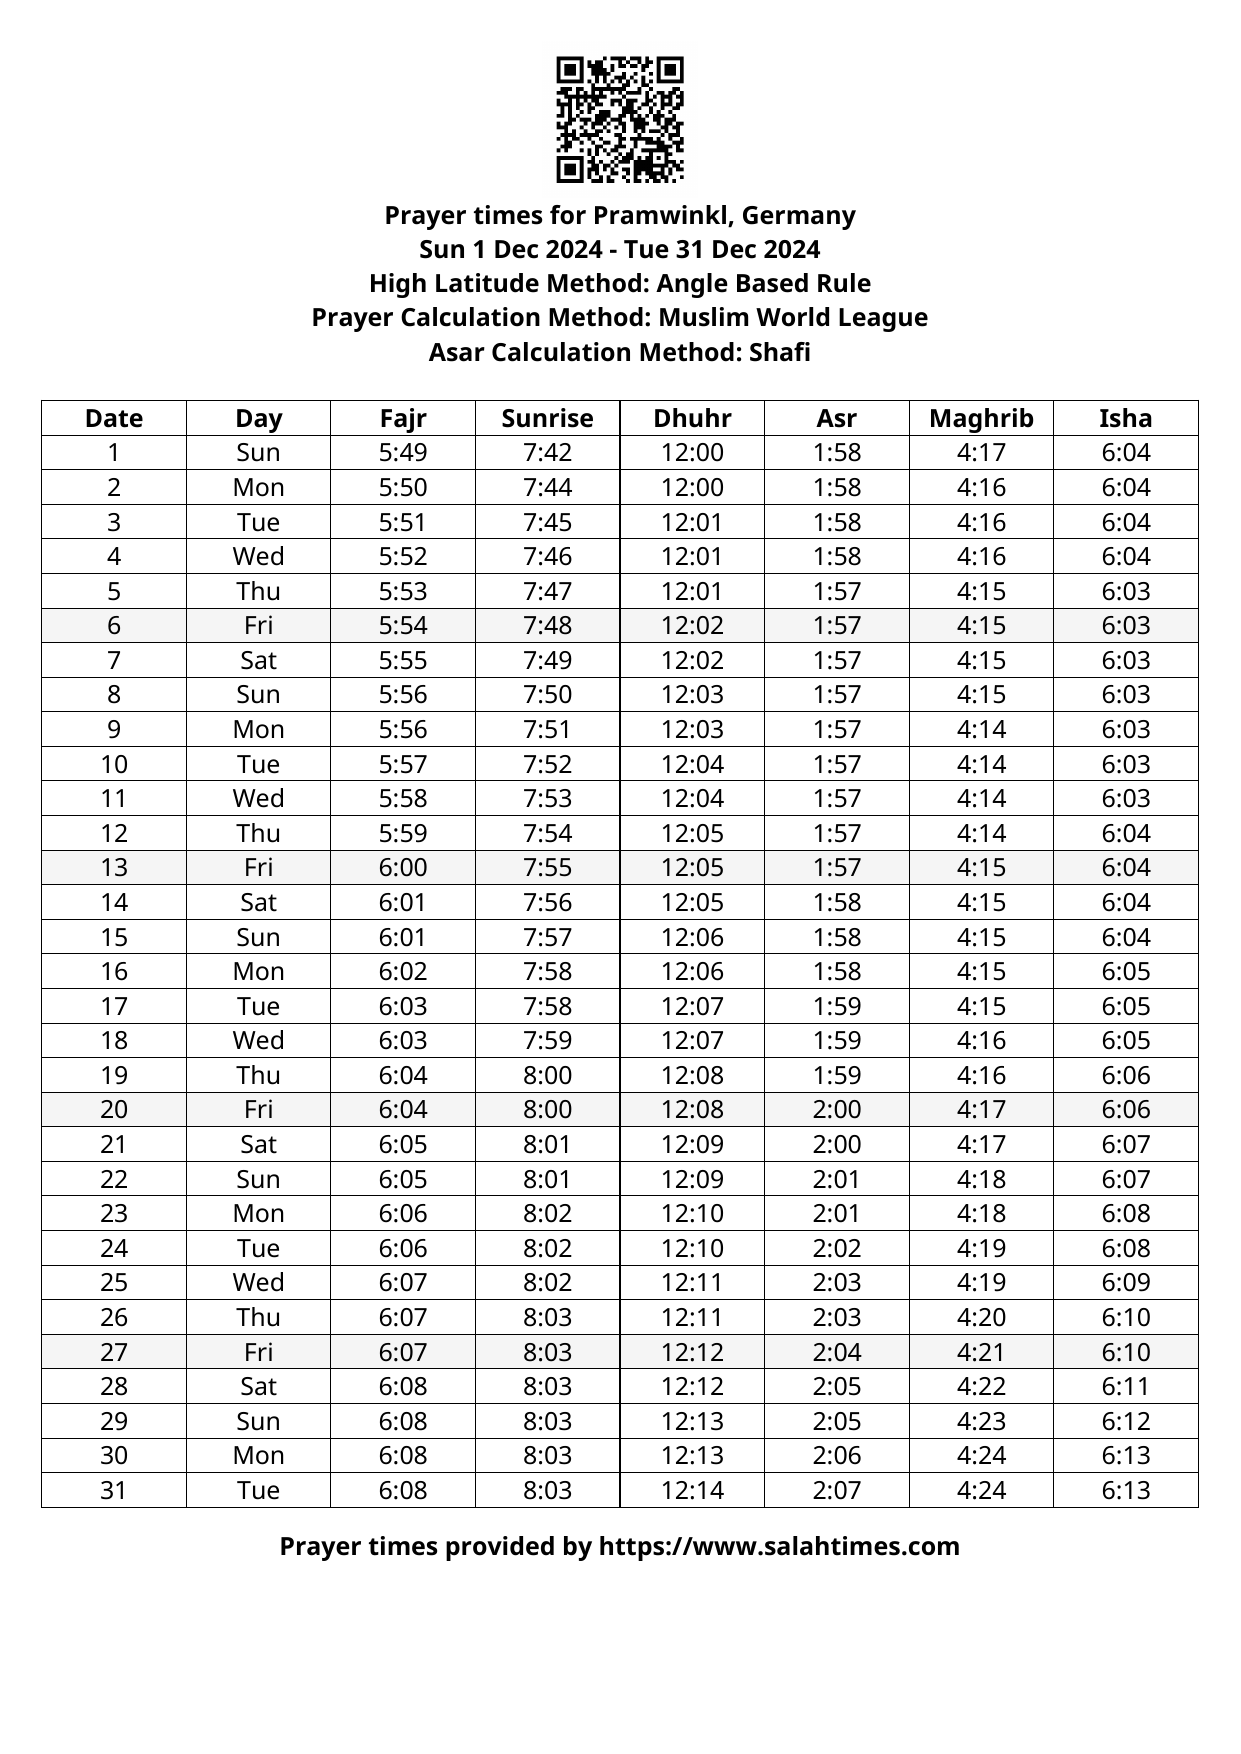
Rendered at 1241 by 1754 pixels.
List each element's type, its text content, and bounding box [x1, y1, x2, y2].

table_cell 12:13 [621, 1404, 764, 1437]
table_cell 12:02 [621, 643, 764, 677]
table_header Fajr [331, 401, 475, 434]
table_cell 4:17 [910, 1093, 1053, 1126]
table_cell 4:21 [910, 1335, 1053, 1368]
table_cell 30 [42, 1439, 186, 1472]
table_cell 12:02 [621, 609, 764, 642]
table_cell 8:03 [476, 1369, 619, 1403]
table_cell 4:24 [910, 1439, 1053, 1472]
table_cell 6:09 [1054, 1266, 1198, 1299]
table_cell 5:58 [331, 781, 475, 815]
table_cell 6:03 [1054, 609, 1198, 642]
table_cell Thu [187, 816, 330, 849]
table_cell 7:58 [476, 989, 619, 1022]
table_cell 4:22 [910, 1369, 1053, 1403]
table_cell Sun [187, 436, 330, 469]
table_cell 12:14 [621, 1473, 764, 1507]
table_cell Mon [187, 712, 330, 746]
text High Latitude Method: Angle Based Rule [42, 266, 1198, 300]
table_cell 5:53 [331, 574, 475, 607]
table_cell 12:07 [621, 989, 764, 1022]
table_cell 6:13 [1054, 1473, 1198, 1507]
table_header Day [187, 401, 330, 434]
text Prayer times provided by https://www.salahtimes.com [42, 1528, 1198, 1563]
table_cell 12:03 [621, 678, 764, 711]
table_cell 4:16 [910, 470, 1053, 504]
table_cell 12:04 [621, 781, 764, 815]
table_cell 6:04 [1054, 470, 1198, 504]
table_cell 6:05 [1054, 1024, 1198, 1057]
table_cell Wed [187, 539, 330, 573]
table_cell 8:03 [476, 1335, 619, 1368]
table_cell 5:56 [331, 678, 475, 711]
table_cell 2:01 [765, 1162, 909, 1195]
table_cell 4:15 [910, 851, 1053, 884]
table_cell 4:15 [910, 989, 1053, 1022]
table_cell 24 [42, 1231, 186, 1264]
table_cell 8:03 [476, 1404, 619, 1437]
table_cell Tue [187, 1473, 330, 1507]
table_cell Fri [187, 1335, 330, 1368]
table_cell 8:00 [476, 1093, 619, 1126]
table_cell 7:57 [476, 920, 619, 953]
table_cell 1:57 [765, 851, 909, 884]
table_cell 10 [42, 747, 186, 780]
table_cell Tue [187, 747, 330, 780]
table_cell 21 [42, 1127, 186, 1161]
table_cell 5:59 [331, 816, 475, 849]
table_cell 1:57 [765, 643, 909, 677]
table_cell 27 [42, 1335, 186, 1368]
table_cell 4:14 [910, 816, 1053, 849]
table_cell 6:05 [331, 1127, 475, 1161]
table_cell Sun [187, 678, 330, 711]
table_cell 2:04 [765, 1335, 909, 1368]
table_cell 20 [42, 1093, 186, 1126]
table_cell 4:14 [910, 781, 1053, 815]
table_cell 1:57 [765, 747, 909, 780]
table_header Date [42, 401, 186, 434]
table_cell 1:57 [765, 574, 909, 607]
table_cell 7:59 [476, 1024, 619, 1057]
table_cell 12:13 [621, 1439, 764, 1472]
table_cell 1:58 [765, 539, 909, 573]
table_cell 1:58 [765, 470, 909, 504]
table_cell 1:57 [765, 678, 909, 711]
table_cell 12:01 [621, 574, 764, 607]
table_cell 12:10 [621, 1196, 764, 1230]
table_cell 12:11 [621, 1266, 764, 1299]
table_cell 6:05 [331, 1162, 475, 1195]
table_cell 6:00 [331, 851, 475, 884]
table_cell 6:08 [331, 1439, 475, 1472]
table_cell 12:01 [621, 539, 764, 573]
table_cell 8:03 [476, 1473, 619, 1507]
table_cell 3 [42, 505, 186, 538]
table_cell 6:03 [1054, 574, 1198, 607]
table_cell 5 [42, 574, 186, 607]
table_cell Fri [187, 609, 330, 642]
table_cell 7:52 [476, 747, 619, 780]
table_cell Sat [187, 885, 330, 919]
table_cell Thu [187, 1058, 330, 1092]
table_cell 6:07 [331, 1300, 475, 1334]
table_cell 2:01 [765, 1196, 909, 1230]
table_cell Mon [187, 954, 330, 988]
picture [542, 41, 699, 198]
table_cell 4:16 [910, 1058, 1053, 1092]
table_cell Thu [187, 574, 330, 607]
table_cell 6:04 [1054, 920, 1198, 953]
table_cell 6:04 [1054, 816, 1198, 849]
table_cell Tue [187, 989, 330, 1022]
table_cell 4:16 [910, 1024, 1053, 1057]
table_cell 12:00 [621, 436, 764, 469]
table_cell 12:11 [621, 1300, 764, 1334]
table_cell 1:58 [765, 920, 909, 953]
table_cell 5:56 [331, 712, 475, 746]
table_cell 4:23 [910, 1404, 1053, 1437]
table_cell 6:07 [331, 1266, 475, 1299]
table_cell 6:08 [1054, 1231, 1198, 1264]
table_cell 4:15 [910, 885, 1053, 919]
table_cell 6:03 [1054, 643, 1198, 677]
table_cell 6:10 [1054, 1300, 1198, 1334]
table_cell 7:51 [476, 712, 619, 746]
table_cell 31 [42, 1473, 186, 1507]
table_cell 6:06 [1054, 1058, 1198, 1092]
table_cell 2:05 [765, 1404, 909, 1437]
table_cell 26 [42, 1300, 186, 1334]
table_cell 6:04 [331, 1093, 475, 1126]
table_cell Sun [187, 920, 330, 953]
table_cell 6:04 [1054, 851, 1198, 884]
table_cell 4:15 [910, 954, 1053, 988]
table_cell 7:46 [476, 539, 619, 573]
table_cell 7:54 [476, 816, 619, 849]
table_cell 8:03 [476, 1300, 619, 1334]
table_cell 6:08 [331, 1473, 475, 1507]
table_cell 6:03 [1054, 781, 1198, 815]
table_cell Fri [187, 1093, 330, 1126]
table_cell 7 [42, 643, 186, 677]
table_cell 7:48 [476, 609, 619, 642]
table_header Sunrise [476, 401, 619, 434]
table_cell 2:03 [765, 1266, 909, 1299]
table_cell 7:58 [476, 954, 619, 988]
table_cell 6:03 [1054, 712, 1198, 746]
table_cell 6:07 [1054, 1127, 1198, 1161]
table_cell 18 [42, 1024, 186, 1057]
table_cell 4:18 [910, 1162, 1053, 1195]
table_cell 7:53 [476, 781, 619, 815]
table_cell 12:08 [621, 1093, 764, 1126]
table_cell 1:58 [765, 436, 909, 469]
table_cell Sun [187, 1162, 330, 1195]
table_cell 1:57 [765, 781, 909, 815]
table_cell 19 [42, 1058, 186, 1092]
table_cell 7:42 [476, 436, 619, 469]
table_cell 12:06 [621, 920, 764, 953]
table_cell Wed [187, 781, 330, 815]
table_cell 5:52 [331, 539, 475, 573]
table_cell 12:09 [621, 1162, 764, 1195]
table_cell 6:03 [1054, 747, 1198, 780]
table_cell 6:04 [1054, 885, 1198, 919]
table_cell 6:11 [1054, 1369, 1198, 1403]
table_cell Mon [187, 1196, 330, 1230]
table_cell 4:19 [910, 1231, 1053, 1264]
table_header Maghrib [910, 401, 1053, 434]
table_cell 6:07 [1054, 1162, 1198, 1195]
table_cell 4:16 [910, 505, 1053, 538]
table_cell 12:05 [621, 885, 764, 919]
text Prayer times for Pramwinkl, Germany [42, 198, 1198, 232]
table_cell 6:06 [331, 1196, 475, 1230]
table_cell Sat [187, 643, 330, 677]
table_cell 12:00 [621, 470, 764, 504]
table_cell 2:03 [765, 1300, 909, 1334]
table_cell 12:10 [621, 1231, 764, 1264]
table_cell 1:57 [765, 712, 909, 746]
table_cell 4:14 [910, 747, 1053, 780]
table_cell Sat [187, 1369, 330, 1403]
table_cell 4:19 [910, 1266, 1053, 1299]
table_cell 5:50 [331, 470, 475, 504]
table_cell Wed [187, 1024, 330, 1057]
table_header Isha [1054, 401, 1198, 434]
table_cell 2:00 [765, 1093, 909, 1126]
table_cell Mon [187, 1439, 330, 1472]
table_cell 6:01 [331, 885, 475, 919]
table_cell 6:06 [1054, 1093, 1198, 1126]
table_cell 4:15 [910, 678, 1053, 711]
table_cell 1 [42, 436, 186, 469]
table_cell 6:08 [331, 1369, 475, 1403]
table_cell 23 [42, 1196, 186, 1230]
table_cell 16 [42, 954, 186, 988]
table_cell 5:57 [331, 747, 475, 780]
table_cell 12 [42, 816, 186, 849]
table_cell 12:06 [621, 954, 764, 988]
table_cell 6:10 [1054, 1335, 1198, 1368]
table_cell 22 [42, 1162, 186, 1195]
table_cell 6:03 [331, 989, 475, 1022]
table_cell 4:20 [910, 1300, 1053, 1334]
table_cell 4:17 [910, 1127, 1053, 1161]
table_cell 8:00 [476, 1058, 619, 1092]
table_cell 6:13 [1054, 1439, 1198, 1472]
table_cell 6:04 [1054, 505, 1198, 538]
table_cell Sun [187, 1404, 330, 1437]
table_cell 6:08 [331, 1404, 475, 1437]
table_cell 7:49 [476, 643, 619, 677]
table_cell 7:55 [476, 851, 619, 884]
table_cell 29 [42, 1404, 186, 1437]
text Prayer Calculation Method: Muslim World League [42, 300, 1198, 334]
table_cell 9 [42, 712, 186, 746]
table_cell 6:04 [331, 1058, 475, 1092]
table_cell 5:49 [331, 436, 475, 469]
table_cell 1:59 [765, 1058, 909, 1092]
table_cell 12:12 [621, 1369, 764, 1403]
table_cell 4 [42, 539, 186, 573]
table_cell Tue [187, 505, 330, 538]
table_cell 8:02 [476, 1231, 619, 1264]
table_cell 12:09 [621, 1127, 764, 1161]
table_cell 5:54 [331, 609, 475, 642]
table_cell 7:47 [476, 574, 619, 607]
table_cell 8 [42, 678, 186, 711]
table_cell 4:17 [910, 436, 1053, 469]
table_cell 6:05 [1054, 954, 1198, 988]
table_cell 7:56 [476, 885, 619, 919]
table_cell 7:50 [476, 678, 619, 711]
table_cell 2:05 [765, 1369, 909, 1403]
table_cell Tue [187, 1231, 330, 1264]
table_cell 6:03 [1054, 678, 1198, 711]
table_cell 2:07 [765, 1473, 909, 1507]
table_cell 6:03 [331, 1024, 475, 1057]
table_cell 25 [42, 1266, 186, 1299]
table_cell 28 [42, 1369, 186, 1403]
table_cell 1:57 [765, 609, 909, 642]
text Sun 1 Dec 2024 - Tue 31 Dec 2024 [42, 232, 1198, 266]
table_cell 4:15 [910, 574, 1053, 607]
table_cell 2:00 [765, 1127, 909, 1161]
table_cell 6 [42, 609, 186, 642]
table_cell 8:01 [476, 1127, 619, 1161]
table_cell 12:03 [621, 712, 764, 746]
table_cell Sat [187, 1127, 330, 1161]
table_cell Fri [187, 851, 330, 884]
table_cell 12:01 [621, 505, 764, 538]
table_cell 7:44 [476, 470, 619, 504]
table_cell 12:07 [621, 1024, 764, 1057]
table_cell 6:05 [1054, 989, 1198, 1022]
table_cell 12:05 [621, 851, 764, 884]
table_cell 4:15 [910, 920, 1053, 953]
table_cell 8:01 [476, 1162, 619, 1195]
table_cell 2:06 [765, 1439, 909, 1472]
table_cell Thu [187, 1300, 330, 1334]
table_cell Wed [187, 1266, 330, 1299]
table_cell 8:02 [476, 1266, 619, 1299]
table_cell 12:05 [621, 816, 764, 849]
table_cell 1:59 [765, 1024, 909, 1057]
table_cell 1:58 [765, 505, 909, 538]
table_cell 8:02 [476, 1196, 619, 1230]
table_cell 12:04 [621, 747, 764, 780]
table_cell 11 [42, 781, 186, 815]
table_cell 4:15 [910, 643, 1053, 677]
table_header Dhuhr [621, 401, 764, 434]
table_cell 6:02 [331, 954, 475, 988]
table_cell 6:08 [1054, 1196, 1198, 1230]
table_cell 2:02 [765, 1231, 909, 1264]
table_cell 7:45 [476, 505, 619, 538]
table_cell 6:06 [331, 1231, 475, 1264]
table_cell 4:18 [910, 1196, 1053, 1230]
table_cell 6:01 [331, 920, 475, 953]
table_cell 17 [42, 989, 186, 1022]
table_cell Mon [187, 470, 330, 504]
table_cell 5:51 [331, 505, 475, 538]
table_cell 14 [42, 885, 186, 919]
table_cell 12:08 [621, 1058, 764, 1092]
table_cell 12:12 [621, 1335, 764, 1368]
table_cell 13 [42, 851, 186, 884]
table_cell 5:55 [331, 643, 475, 677]
table_header Asr [765, 401, 909, 434]
text Asar Calculation Method: Shafi [42, 334, 1198, 368]
table_cell 6:12 [1054, 1404, 1198, 1437]
table_cell 4:24 [910, 1473, 1053, 1507]
table_cell 1:58 [765, 885, 909, 919]
table_cell 2 [42, 470, 186, 504]
table_cell 8:03 [476, 1439, 619, 1472]
table_cell 1:59 [765, 989, 909, 1022]
table_cell 1:58 [765, 954, 909, 988]
table_cell 6:04 [1054, 539, 1198, 573]
table_cell 4:16 [910, 539, 1053, 573]
table_cell 6:04 [1054, 436, 1198, 469]
table_cell 4:15 [910, 609, 1053, 642]
table_cell 15 [42, 920, 186, 953]
table_cell 1:57 [765, 816, 909, 849]
table_cell 4:14 [910, 712, 1053, 746]
table_cell 6:07 [331, 1335, 475, 1368]
